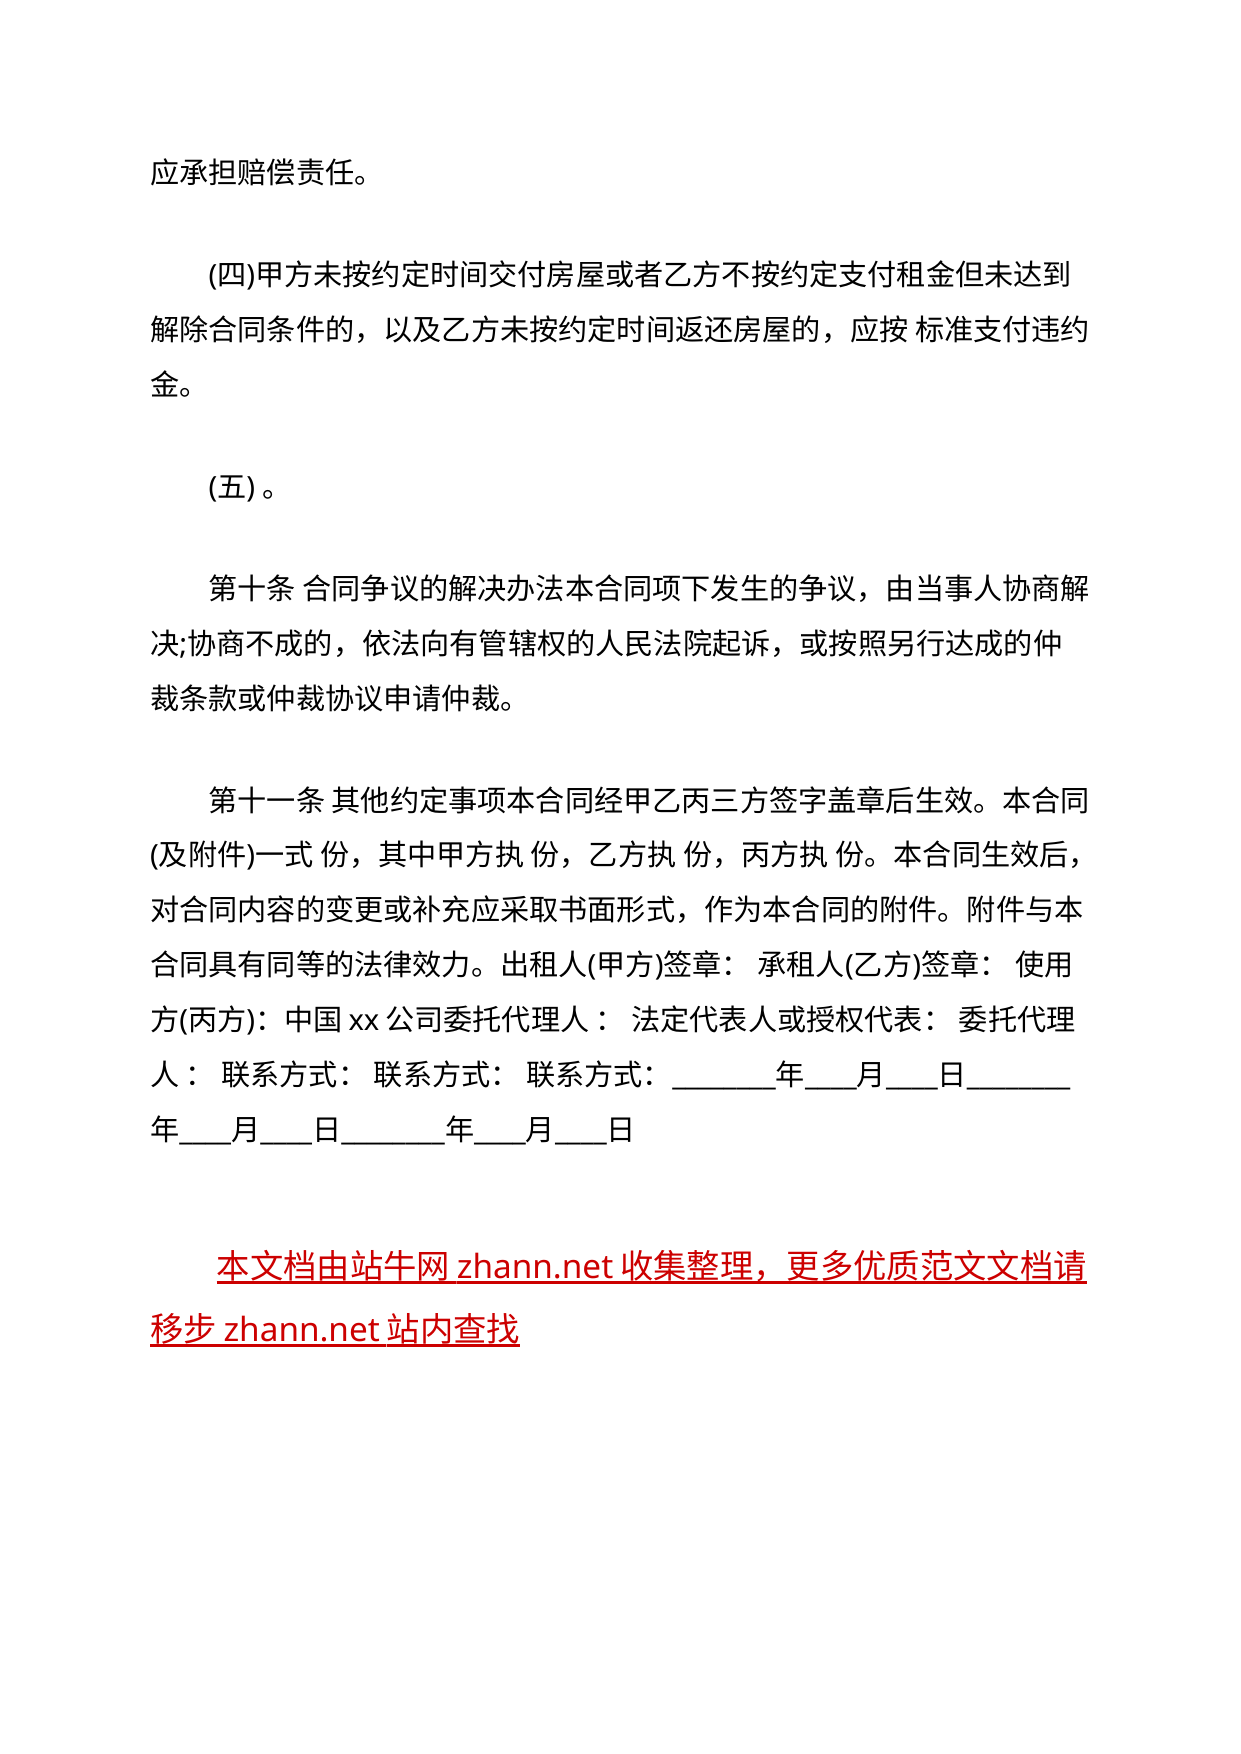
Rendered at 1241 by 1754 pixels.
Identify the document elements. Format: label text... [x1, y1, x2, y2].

text 本文档由站牛网zhann.net收集整理，更多优质范文文档请移步zhann.net站内查找 [150, 1240, 1090, 1351]
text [150, 150, 1090, 192]
text (五) 。 [150, 463, 1090, 506]
text (四)甲方未按约定时间交付房屋或者乙方不按约定支付租金但未达到解除合同条件的，以及乙方未按约定时间返还房屋的，应按 标准支付违约金。 [150, 252, 1090, 404]
text 第十条 合同争议的解决办法本合同项下发生的争议，由当事人协商解决;协商不成的，依法向有管辖权的人民法院起诉，或按照另行达成的仲裁条款或仲裁协议申请仲裁。 [150, 565, 1090, 718]
text 第十一条 其他约定事项本合同经甲乙丙三方签字盖章后生效。本合同(及附件)一式 份，其中甲方执 份，乙方执 份，丙方执 份。本合同生效后，对合同内容的变更或补充应采取书面形式，作为本合同的附件。附件与本合同具有同等的法律效力。出租人(甲方)签章： 承租人(乙方)签章： 使用方(丙方)：中国xx公司委托代理人 ： 法定代表人或授权代表： 委托代理人 ： 联系方式： 联系方式： 联系方式：________年____月____日________年____月____日________年____月____日 [150, 777, 1090, 1149]
